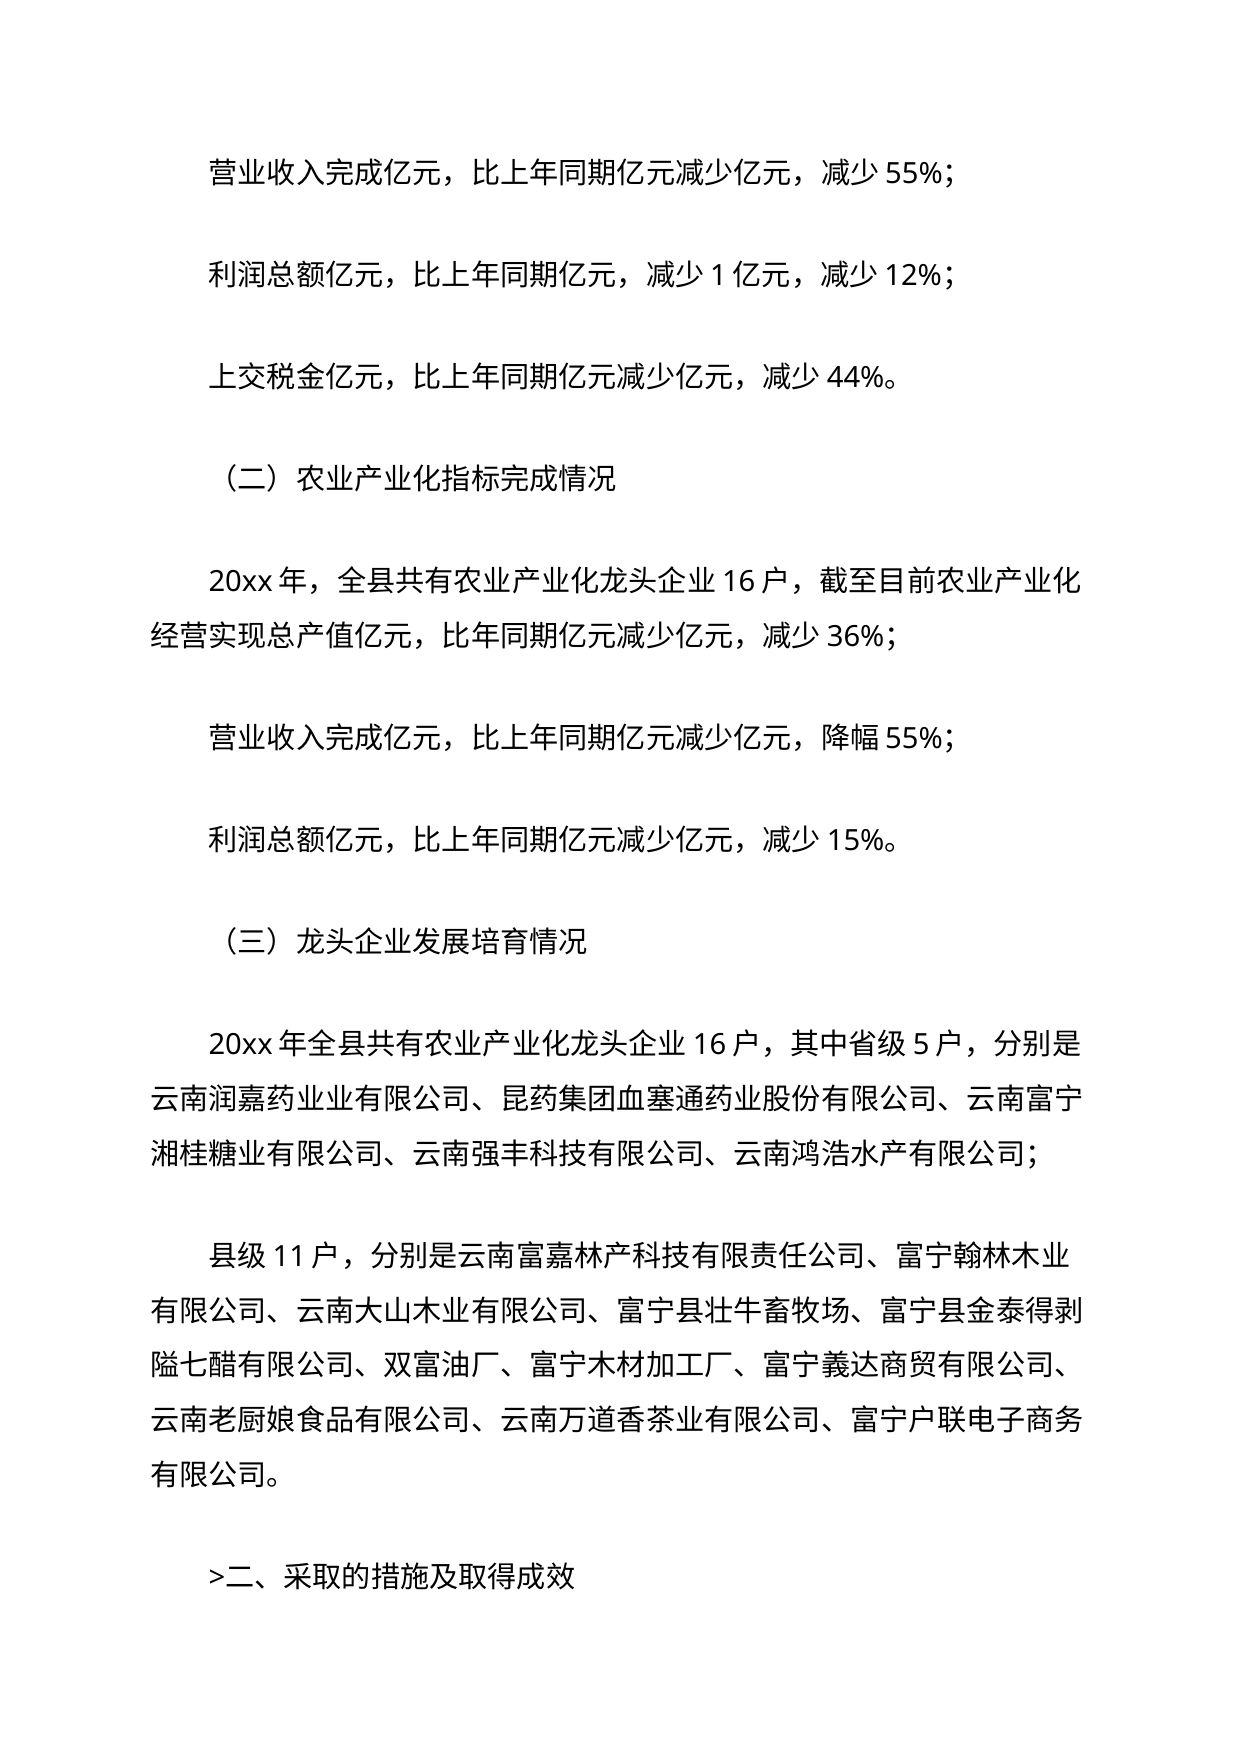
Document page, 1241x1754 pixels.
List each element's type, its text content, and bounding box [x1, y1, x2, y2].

text 县级11户，分别是云南富嘉林产科技有限责任公司、富宁翰林木业有限公司、云南大山木业有限公司、富宁县壮牛畜牧场、富宁县金泰得剥隘七醋有限公司、双富油厂、富宁木材加工厂、富宁義达商贸有限公司、云南老厨娘食品有限公司、云南万道香茶业有限公司、富宁户联电子商务有限公司。 [150, 1232, 1090, 1494]
text 营业收入完成亿元，比上年同期亿元减少亿元，降幅55%； [150, 715, 1090, 757]
text 利润总额亿元，比上年同期亿元，减少1亿元，减少12%； [150, 252, 1090, 294]
text （二）农业产业化指标完成情况 [150, 456, 1090, 498]
text （三）龙头企业发展培育情况 [150, 919, 1090, 961]
text 20xx年全县共有农业产业化龙头企业16户，其中省级5户，分别是云南润嘉药业业有限公司、昆药集团血塞通药业股份有限公司、云南富宁湘桂糖业有限公司、云南强丰科技有限公司、云南鸿浩水产有限公司； [150, 1020, 1090, 1173]
text 利润总额亿元，比上年同期亿元减少亿元，减少15%。 [150, 817, 1090, 859]
text 上交税金亿元，比上年同期亿元减少亿元，减少44%。 [150, 354, 1090, 396]
text 营业收入完成亿元，比上年同期亿元减少亿元，减少55%； [150, 150, 1090, 192]
text 20xx年，全县共有农业产业化龙头企业16户，截至目前农业产业化经营实现总产值亿元，比年同期亿元减少亿元，减少36%； [150, 558, 1090, 655]
text >二、采取的措施及取得成效 [150, 1553, 1090, 1596]
